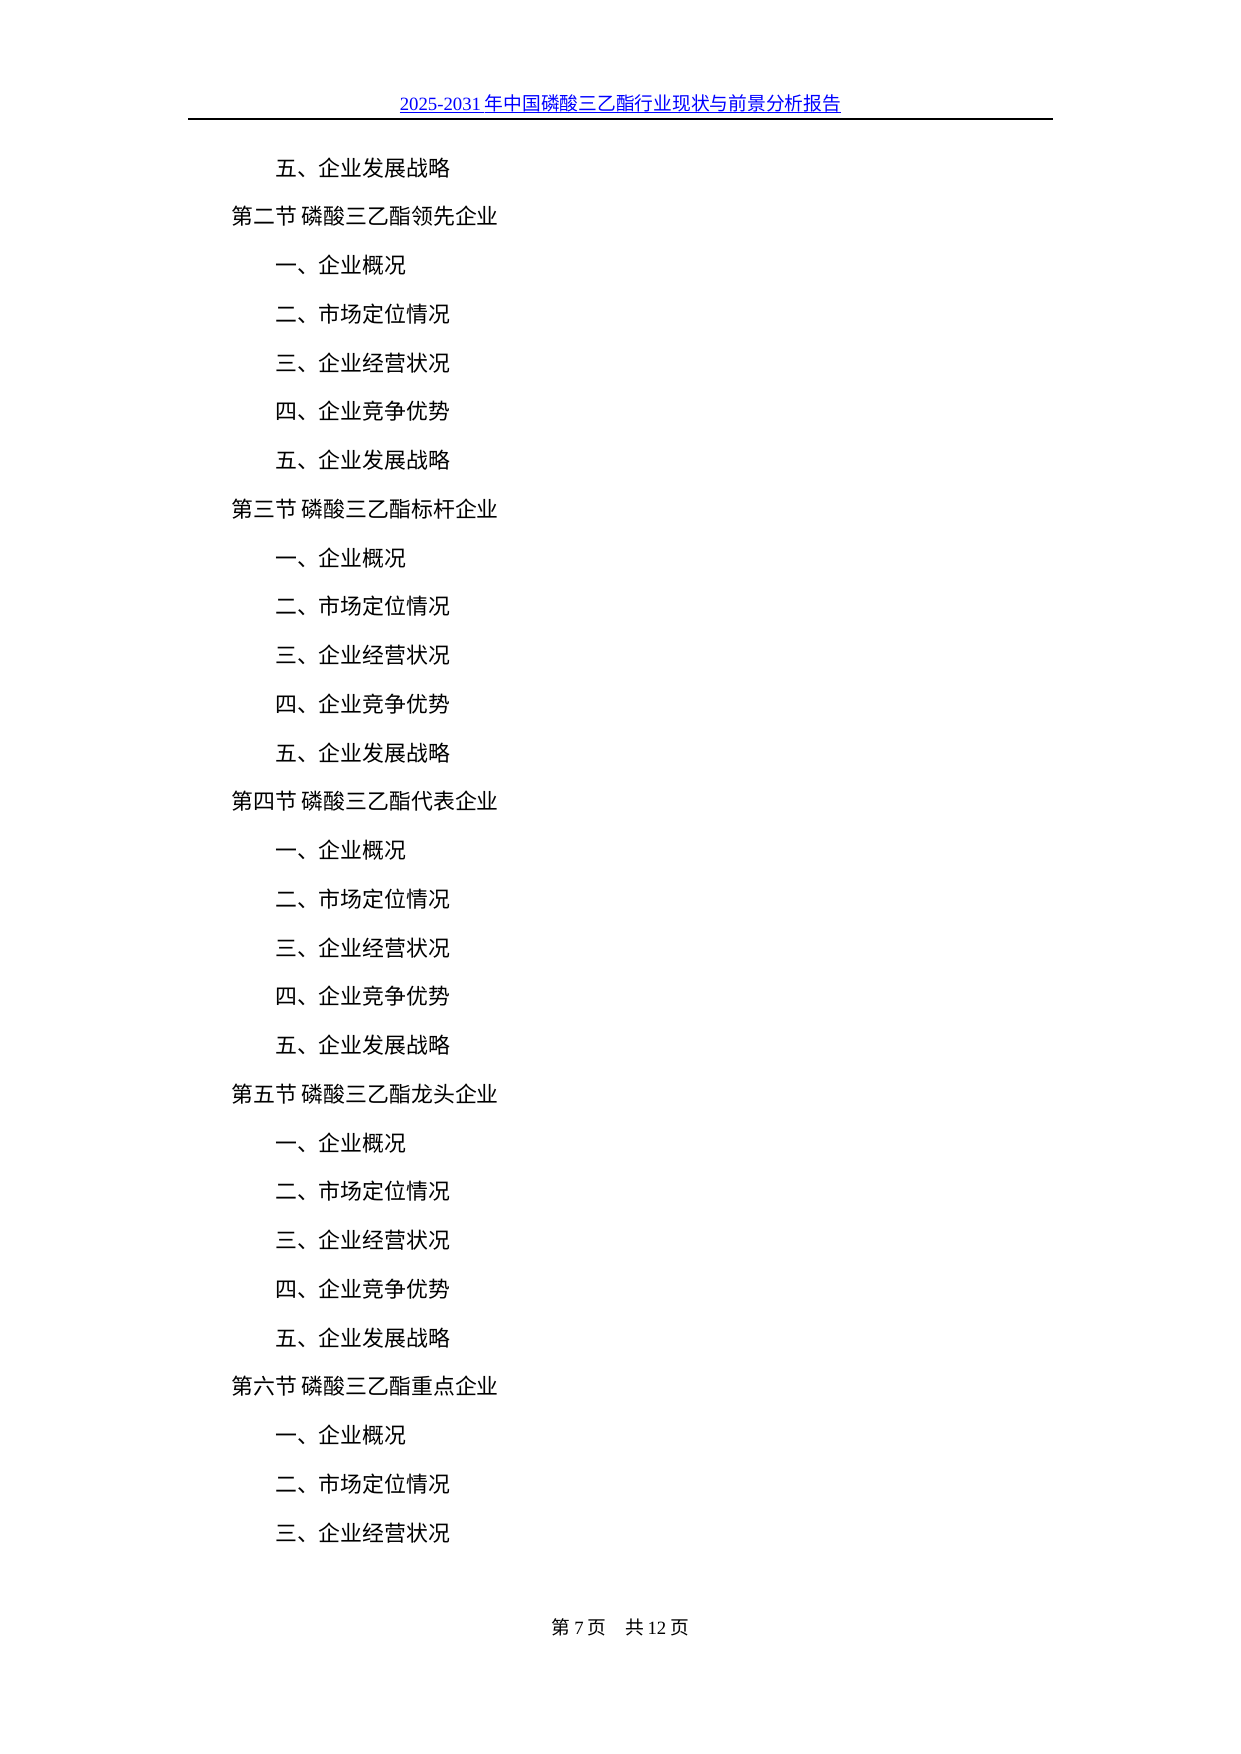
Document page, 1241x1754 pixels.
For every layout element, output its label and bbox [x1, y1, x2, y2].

text [187, 150, 1053, 1548]
